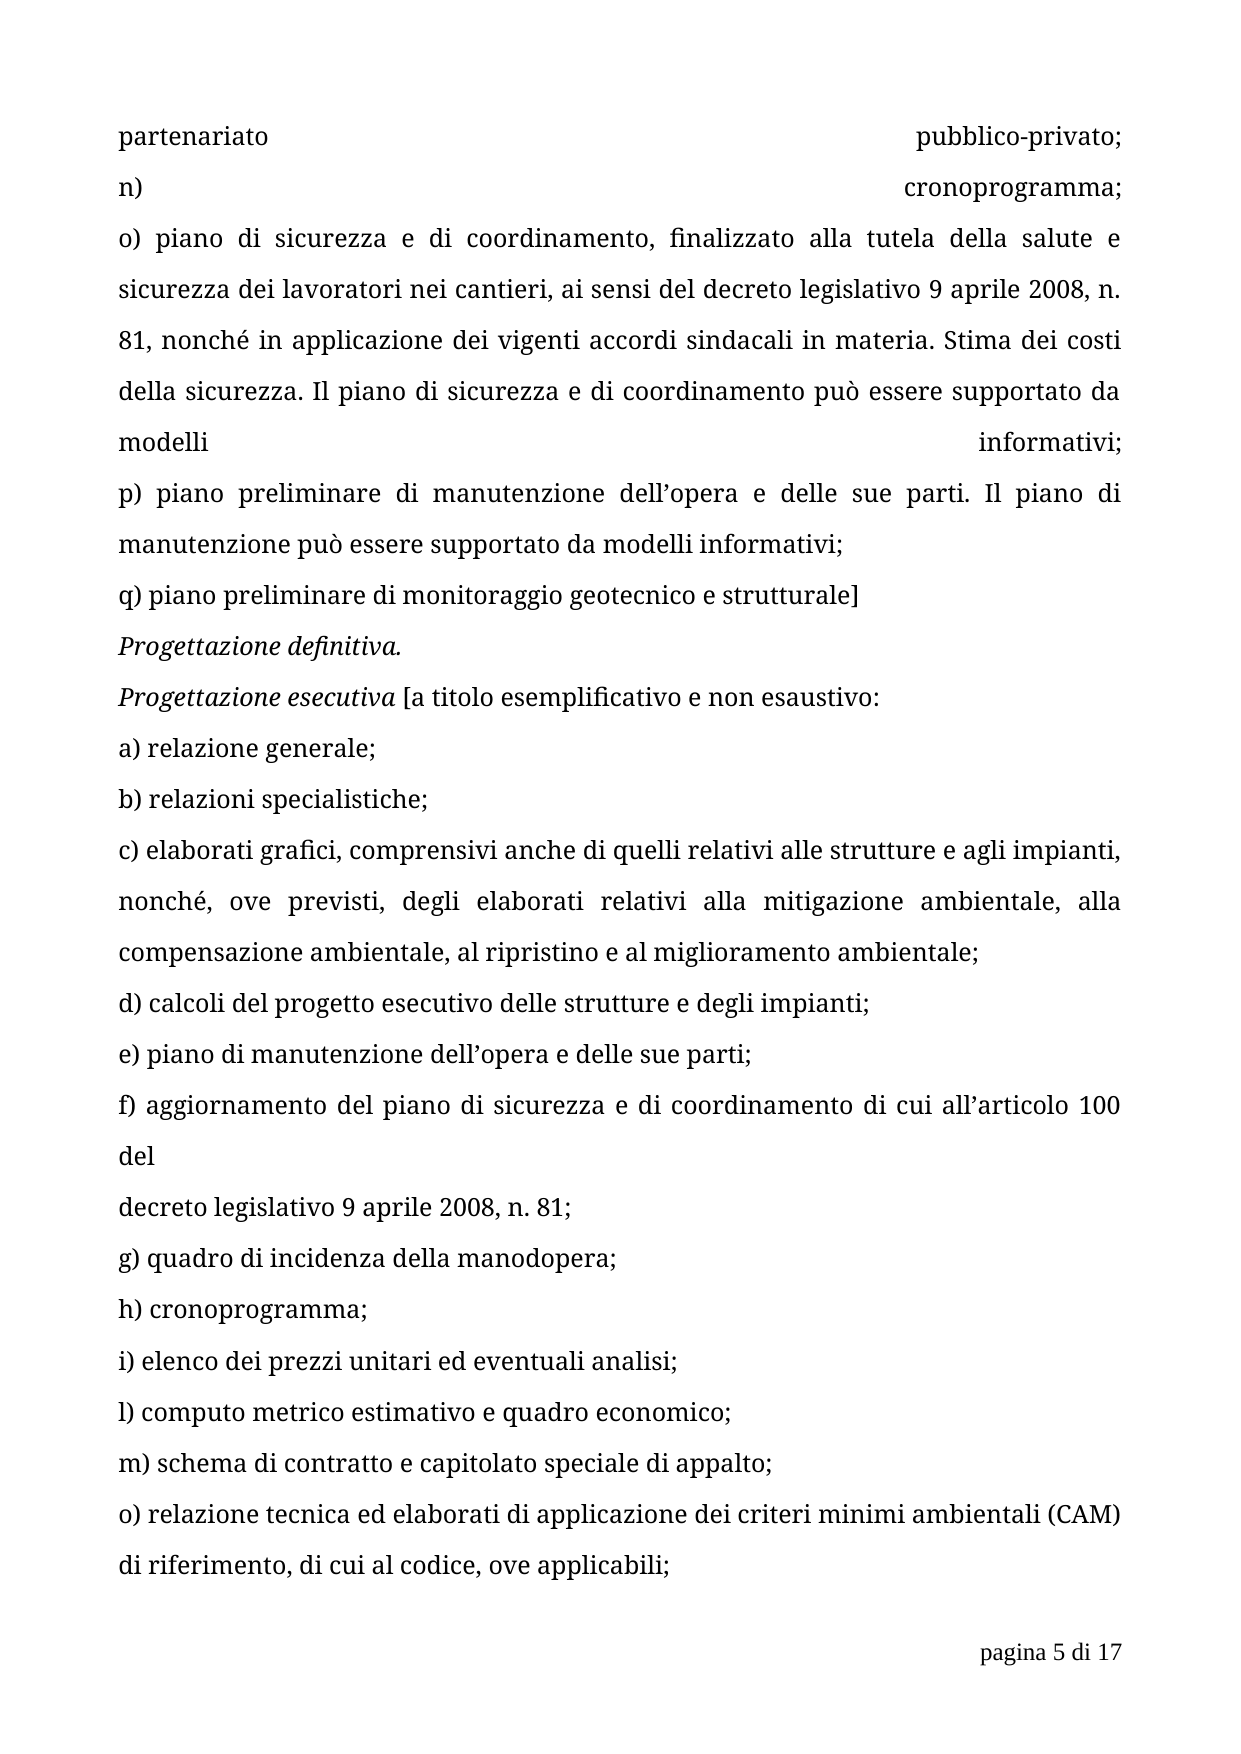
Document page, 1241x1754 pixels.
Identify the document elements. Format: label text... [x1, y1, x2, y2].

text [118, 118, 1122, 561]
text h) cronoprogramma; [118, 1292, 1122, 1326]
text m) schema di contratto e capitolato speciale di appalto; [118, 1445, 1122, 1479]
text b) relazioni specialistiche; [118, 782, 1122, 816]
text e) piano di manutenzione dell’opera e delle sue parti; [118, 1037, 1122, 1071]
text g) quadro di incidenza della manodopera; [118, 1241, 1122, 1275]
text a) relazione generale; [118, 731, 1122, 765]
text decreto legislativo 9 aprile 2008, n. 81; [118, 1190, 1122, 1224]
text d) calcoli del progetto esecutivo delle strutture e degli impianti; [118, 986, 1122, 1020]
text i) elenco dei prezzi unitari ed eventuali analisi; [118, 1343, 1122, 1377]
text c) elaborati grafici, comprensivi anche di quelli relativi alle strutture e agli impianti, nonché, ove previsti, degli elaborati relativi alla mitigazione ambientale, alla compensazione ambientale, al ripristino e al miglioramento ambientale; [118, 833, 1122, 969]
text o) relazione tecnica ed elaborati di applicazione dei criteri minimi ambientali (CAM) di riferimento, di cui al codice, ove applicabili; [118, 1496, 1122, 1581]
text Progettazione esecutiva [a titolo esemplificativo e non esaustivo: [118, 679, 1122, 714]
text Progettazione definitiva. [118, 628, 1122, 663]
text f) aggiornamento del piano di sicurezza e di coordinamento di cui all’articolo 100 del [118, 1088, 1122, 1173]
text q) piano preliminare di monitoraggio geotecnico e strutturale] [118, 577, 1122, 612]
text l) computo metrico estimativo e quadro economico; [118, 1394, 1122, 1428]
